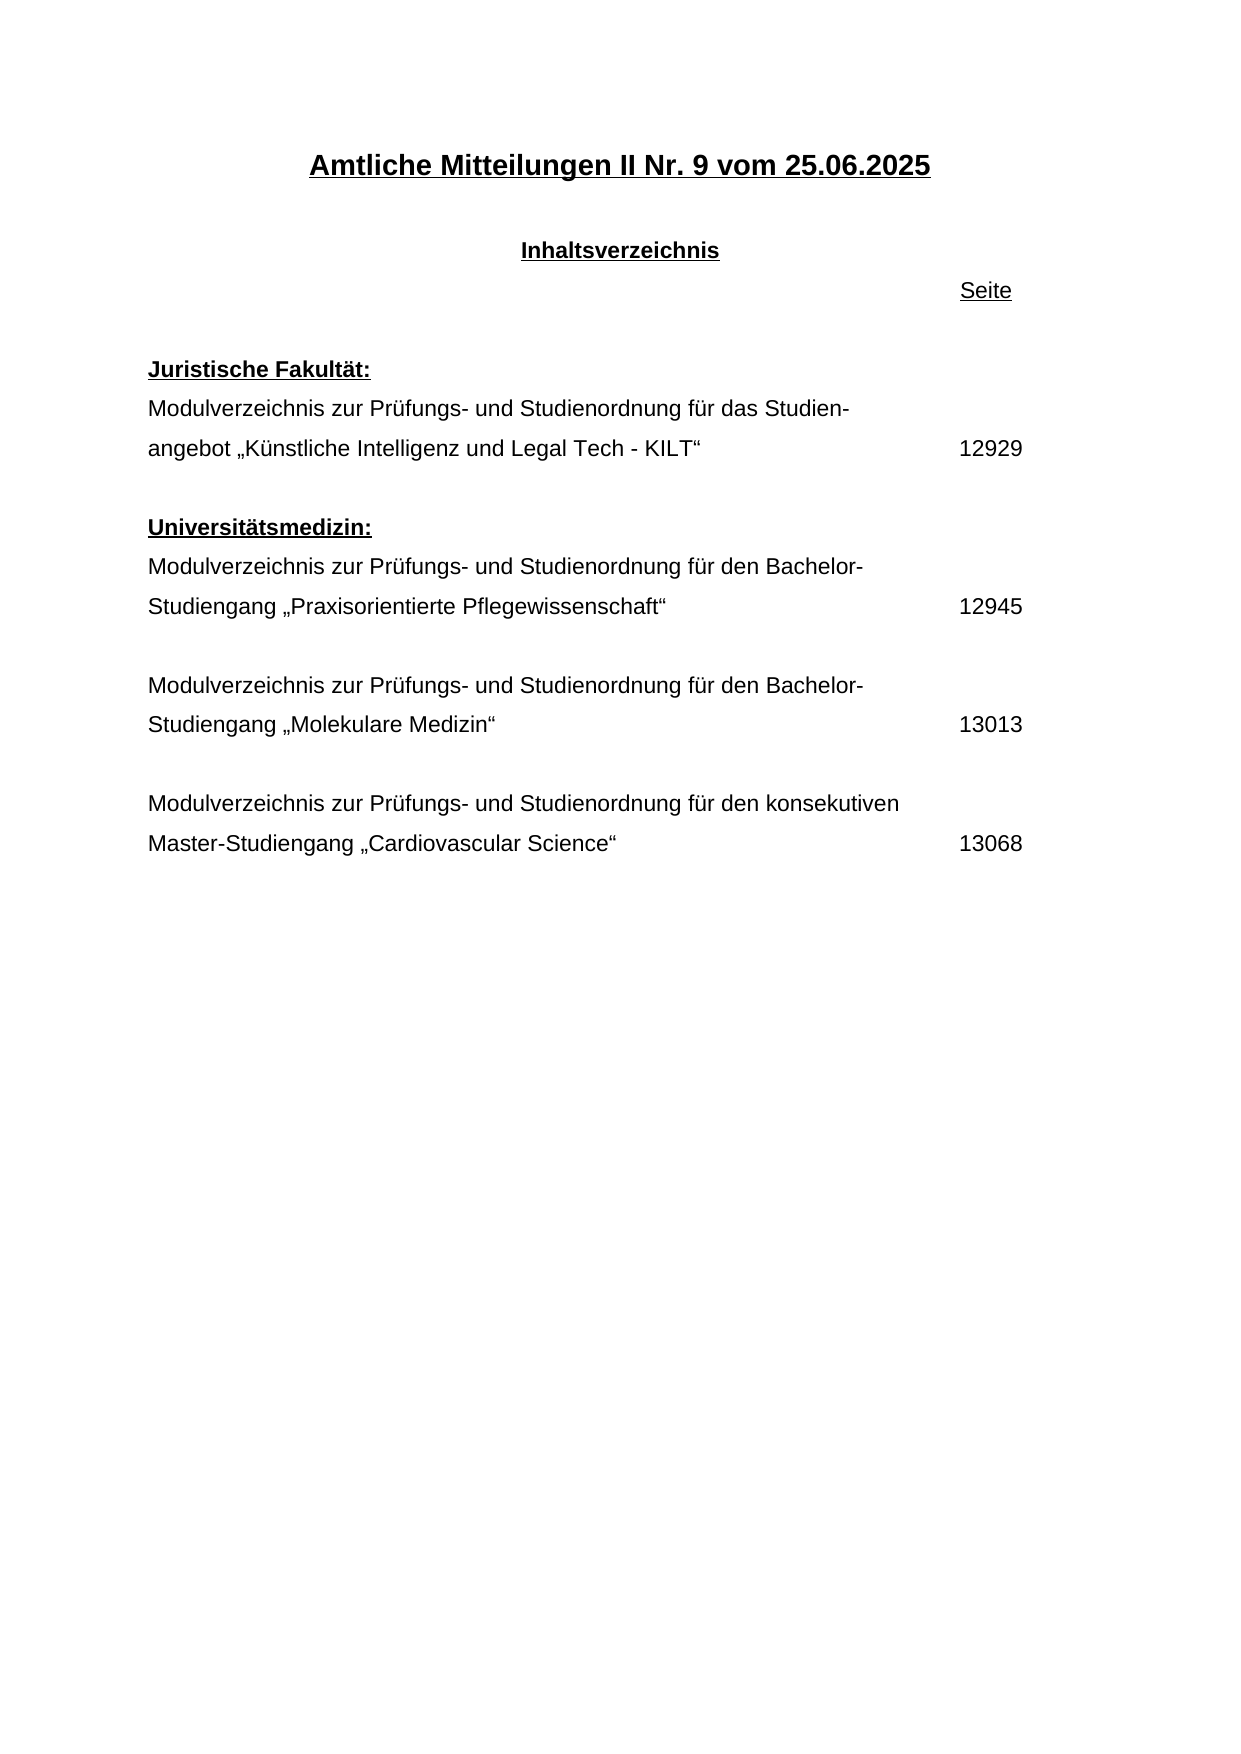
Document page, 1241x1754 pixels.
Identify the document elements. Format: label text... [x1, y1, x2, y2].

text Seite [148, 277, 1093, 303]
text Amtliche Mitteilungen II Nr. 9 vom 25.06.2025 [148, 148, 1093, 181]
text Inhaltsverzeichnis [148, 237, 1093, 264]
text Master-Studiengang „Cardiovascular Science“ 13068 [148, 829, 1093, 856]
text Studiengang „Praxisorientierte Pflegewissenschaft“ 12945 [148, 593, 1093, 619]
text Modulverzeichnis zur Prüfungs- und Studienordnung für das Studien- [148, 395, 1093, 422]
text Juristische Fakultät: [148, 356, 1093, 382]
text Modulverzeichnis zur Prüfungs- und Studienordnung für den Bachelor- [148, 672, 1093, 698]
text Modulverzeichnis zur Prüfungs- und Studienordnung für den konsekutiven [148, 790, 1093, 816]
text Studiengang „Molekulare Medizin“ 13013 [148, 711, 1093, 737]
text Universitätsmedizin: [148, 514, 1093, 540]
text angebot „Künstliche Intelligenz und Legal Tech - KILT“ 12929 [148, 435, 1093, 461]
text Modulverzeichnis zur Prüfungs- und Studienordnung für den Bachelor- [148, 553, 1093, 579]
